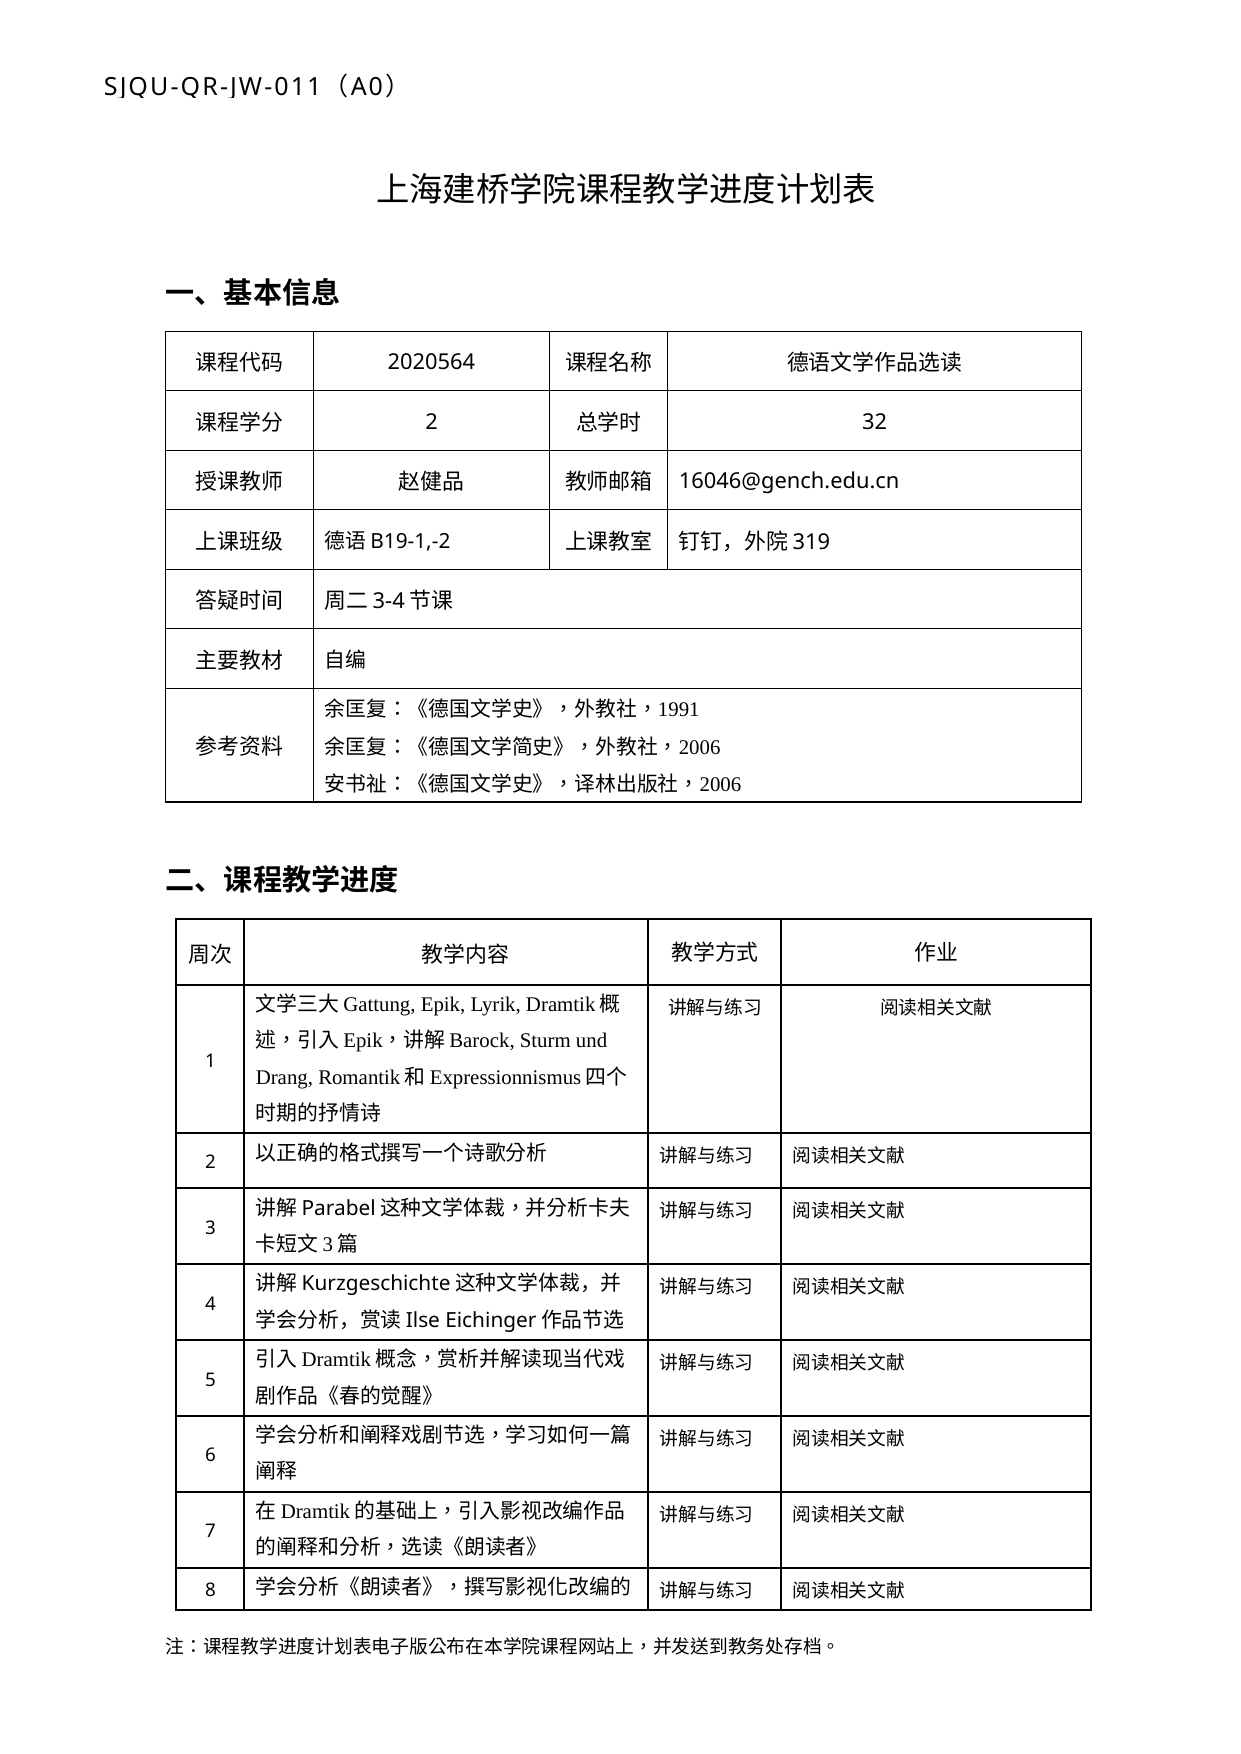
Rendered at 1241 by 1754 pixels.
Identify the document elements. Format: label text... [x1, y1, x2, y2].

table_cell 6 [177, 1417, 243, 1491]
table_cell 以正确的格式撰写一个诗歌分析 [245, 1134, 647, 1187]
table_header 课程代码 [166, 332, 313, 390]
table_cell 3 [177, 1189, 243, 1263]
table_cell 阅读相关文献 [782, 1341, 1090, 1415]
table_cell 讲解与练习 [649, 1265, 780, 1339]
table_cell 阅读相关文献 [782, 1493, 1090, 1567]
table_cell 8 [177, 1569, 243, 1609]
table_header 2020564 [314, 332, 549, 390]
table_cell 参考资料 [166, 689, 313, 801]
table_header 德语文学作品选读 [668, 332, 1081, 390]
table_cell 讲解Parabel这种文学体裁，并分析卡夫卡短文3篇 [245, 1189, 647, 1263]
table_cell 主要教材 [166, 629, 313, 688]
table_cell 1 [177, 986, 243, 1132]
table_cell 讲解与练习 [649, 1189, 780, 1263]
table_header 作业 [782, 920, 1090, 984]
table_header 周次 [177, 920, 243, 984]
table_cell 钉钉，外院319 [668, 510, 1081, 569]
table_cell 答疑时间 [166, 570, 313, 628]
table_cell 引入Dramtik概念，赏析并解读现当代戏剧作品《春的觉醒》 [245, 1341, 647, 1415]
table_cell 课程学分 [166, 391, 313, 450]
table_cell 在Dramtik的基础上，引入影视改编作品的阐释和分析，选读《朗读者》 [245, 1493, 647, 1567]
text 二、课程教学进度 [165, 857, 1087, 899]
table_cell 讲解与练习 [649, 1341, 780, 1415]
table_cell 16046@gench.edu.cn [668, 451, 1081, 509]
table_cell 讲解Kurzgeschichte这种文学体裁，并学会分析，赏读Ilse Eichinger作品节选 [245, 1265, 647, 1339]
table_cell 余匡复：《德国文学史》，外教社，1991 余匡复：《德国文学简史》，外教社，2006 安书祉：《德国文学史》，译林出版社，2006 [314, 689, 1081, 801]
table_cell 德语B19-1,-2 [314, 510, 549, 569]
table_cell 32 [668, 391, 1081, 450]
table_cell 2 [177, 1134, 243, 1187]
table_cell 阅读相关文献 [782, 1134, 1090, 1187]
table_cell 讲解与练习 [649, 1569, 780, 1609]
table_cell 阅读相关文献 [782, 1189, 1090, 1263]
table_cell 讲解与练习 [649, 1134, 780, 1187]
table_header 教学方式 [649, 920, 780, 984]
text 一、基本信息 [165, 270, 1087, 312]
table_cell 阅读相关文献 [782, 1569, 1090, 1609]
table_cell 周二3-4节课 [314, 570, 1081, 628]
table_cell 4 [177, 1265, 243, 1339]
table_cell 讲解与练习 [649, 986, 780, 1132]
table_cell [245, 1569, 647, 1609]
table_cell 教师邮箱 [550, 451, 667, 509]
table_cell 自编 [314, 629, 1081, 688]
table_cell 上课教室 [550, 510, 667, 569]
table_cell 总学时 [550, 391, 667, 450]
table_cell 文学三大Gattung, Epik, Lyrik, Dramtik概述，引入Epik，讲解Barock, Sturm und Drang, Romantik和Expressionnismus四个时期的抒情诗 [245, 986, 647, 1132]
text 上海建桥学院课程教学进度计划表 [165, 163, 1087, 211]
table_cell 授课教师 [166, 451, 313, 509]
table_cell 学会分析和阐释戏剧节选，学习如何一篇阐释 [245, 1417, 647, 1491]
table_cell 2 [314, 391, 549, 450]
table_cell 讲解与练习 [649, 1417, 780, 1491]
table_header 课程名称 [550, 332, 667, 390]
table_cell 5 [177, 1341, 243, 1415]
table_cell 阅读相关文献 [782, 986, 1090, 1132]
table_cell 讲解与练习 [649, 1493, 780, 1567]
table_cell 赵健品 [314, 451, 549, 509]
table_cell 阅读相关文献 [782, 1265, 1090, 1339]
table_cell 7 [177, 1493, 243, 1567]
table_header 教学内容 [245, 920, 647, 984]
table_cell 阅读相关文献 [782, 1417, 1090, 1491]
table_cell 上课班级 [166, 510, 313, 569]
